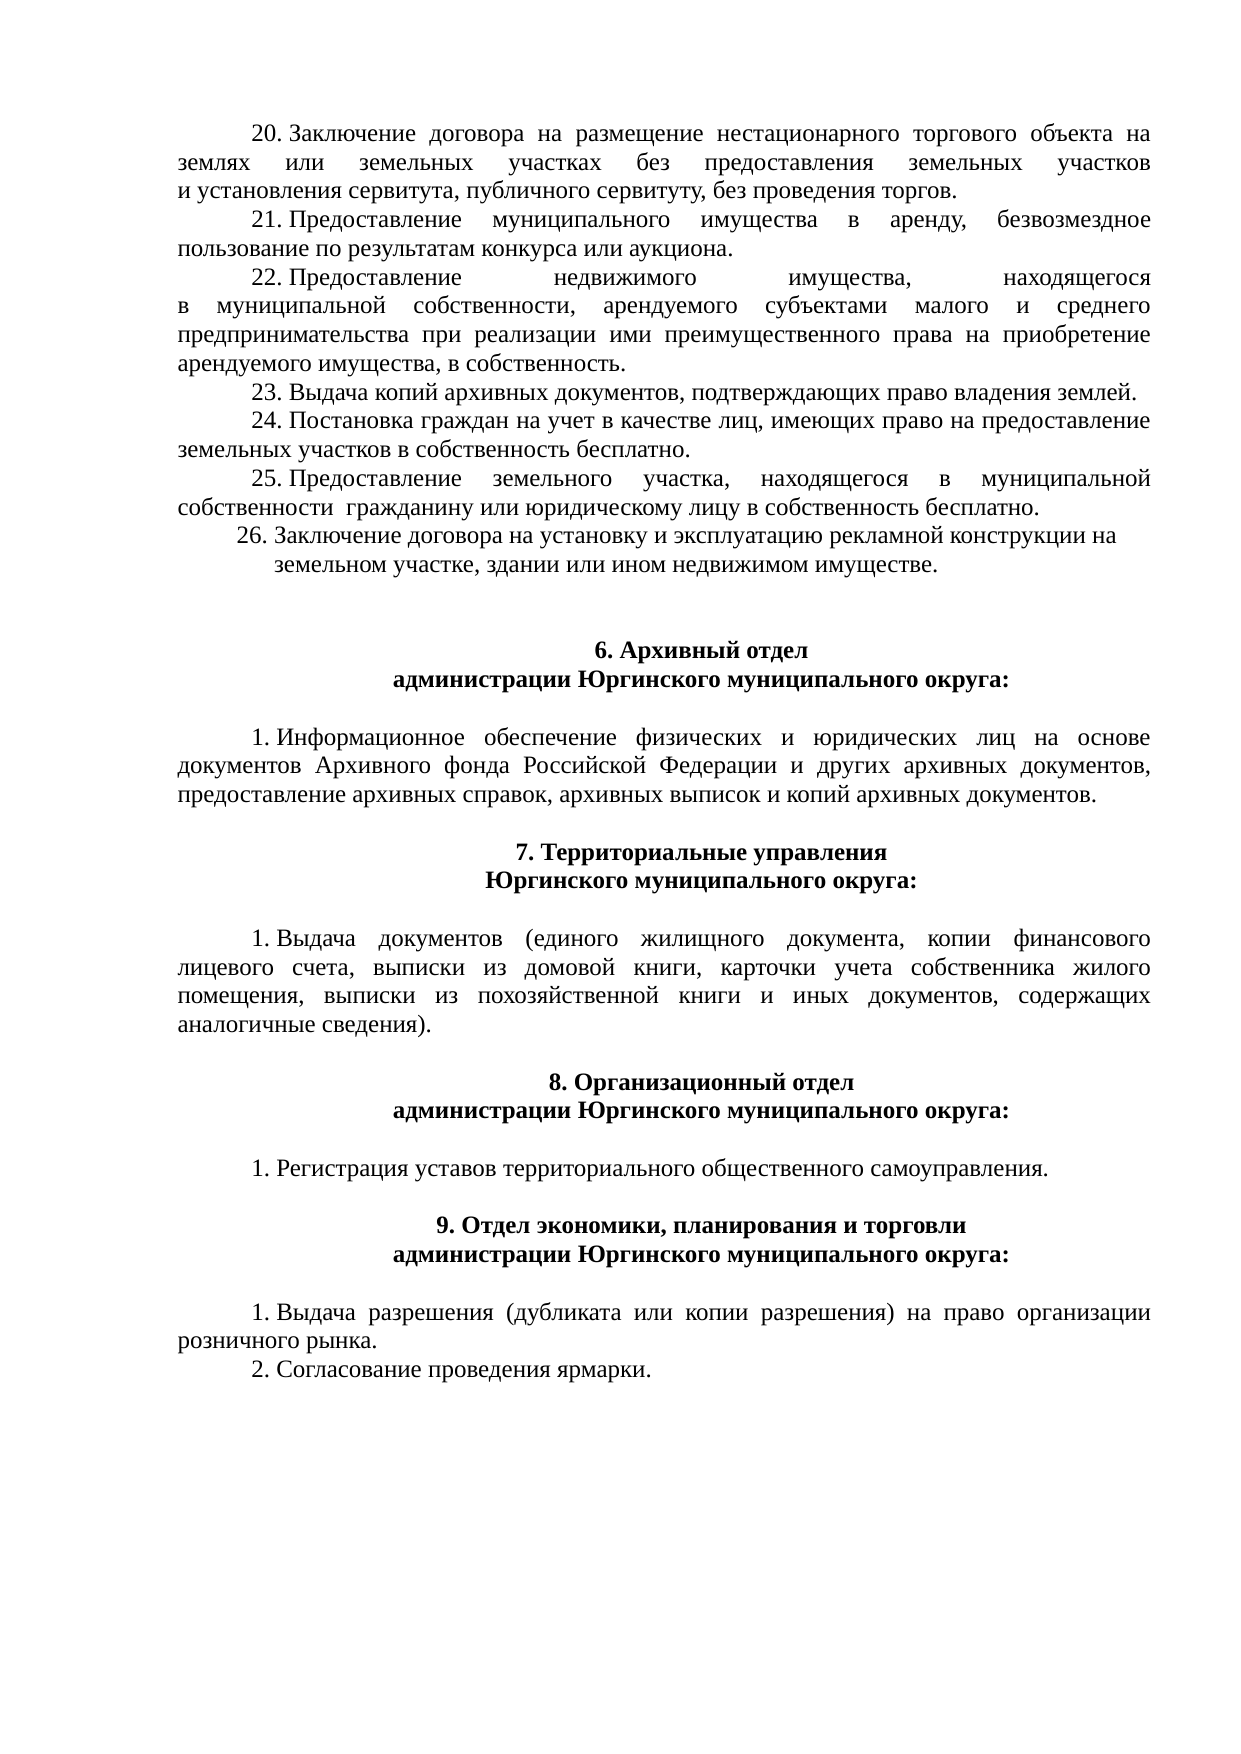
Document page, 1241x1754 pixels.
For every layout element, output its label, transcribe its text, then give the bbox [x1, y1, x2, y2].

list Выдача копий архивных документов, подтверждающих право владения землей. [177, 377, 1152, 406]
list Архивный отдел [177, 636, 1152, 664]
list администрации Юргинского муниципального округа: [177, 1239, 1152, 1268]
list Постановка граждан на учет в качестве лиц, имеющих право на предоставление земельных участков в собственность бесплатно. [177, 406, 1152, 463]
text Юргинского муниципального округа: [177, 866, 1152, 894]
list администрации Юргинского муниципального округа: [177, 664, 1152, 693]
list администрации Юргинского муниципального округа: [177, 1096, 1152, 1124]
list Предоставление муниципального имущества в аренду, безвозмездное пользование по результатам конкурса или аукциона. [177, 204, 1152, 262]
list Информационное обеспечение физических и юридических лиц на основе документов Архивного фонда Российской Федерации и других архивных документов, предоставление архивных справок, архивных выписок и копий архивных документов. [177, 722, 1152, 808]
list Предоставление недвижимого имущества, находящегося в муниципальной собственности, арендуемого субъектами малого и среднего предпринимательства при реализации ими преимущественного права на приобретение арендуемого имущества, в собственность. [177, 262, 1152, 377]
list Отдел экономики, планирования и торговли [177, 1211, 1152, 1239]
list Регистрация уставов территориального общественного самоуправления. [177, 1153, 1152, 1182]
list Заключение договора на установку и эксплуатацию рекламной конструкции на земельном участке, здании или ином недвижимом имуществе. [236, 521, 1152, 578]
list Выдача разрешения (дубликата или копии разрешения) на право организации розничного рынка. [177, 1297, 1152, 1354]
list Выдача документов (единого жилищного документа, копии финансового лицевого счета, выписки из домовой книги, карточки учета собственника жилого помещения, выписки из похозяйственной книги и иных документов, содержащих аналогичные сведения). [177, 923, 1152, 1038]
list Предоставление земельного участка, находящегося в муниципальной собственности гражданину или юридическому лицу в собственность бесплатно. [177, 463, 1152, 521]
list Заключение договора на размещение нестационарного торгового объекта на землях или земельных участках без предоставления земельных участков и установления сервитута, публичного сервитуту, без проведения торгов. [177, 118, 1152, 204]
list Территориальные управления [177, 837, 1152, 866]
list Организационный отдел [177, 1067, 1152, 1096]
list Согласование проведения ярмарки. [177, 1354, 1152, 1383]
